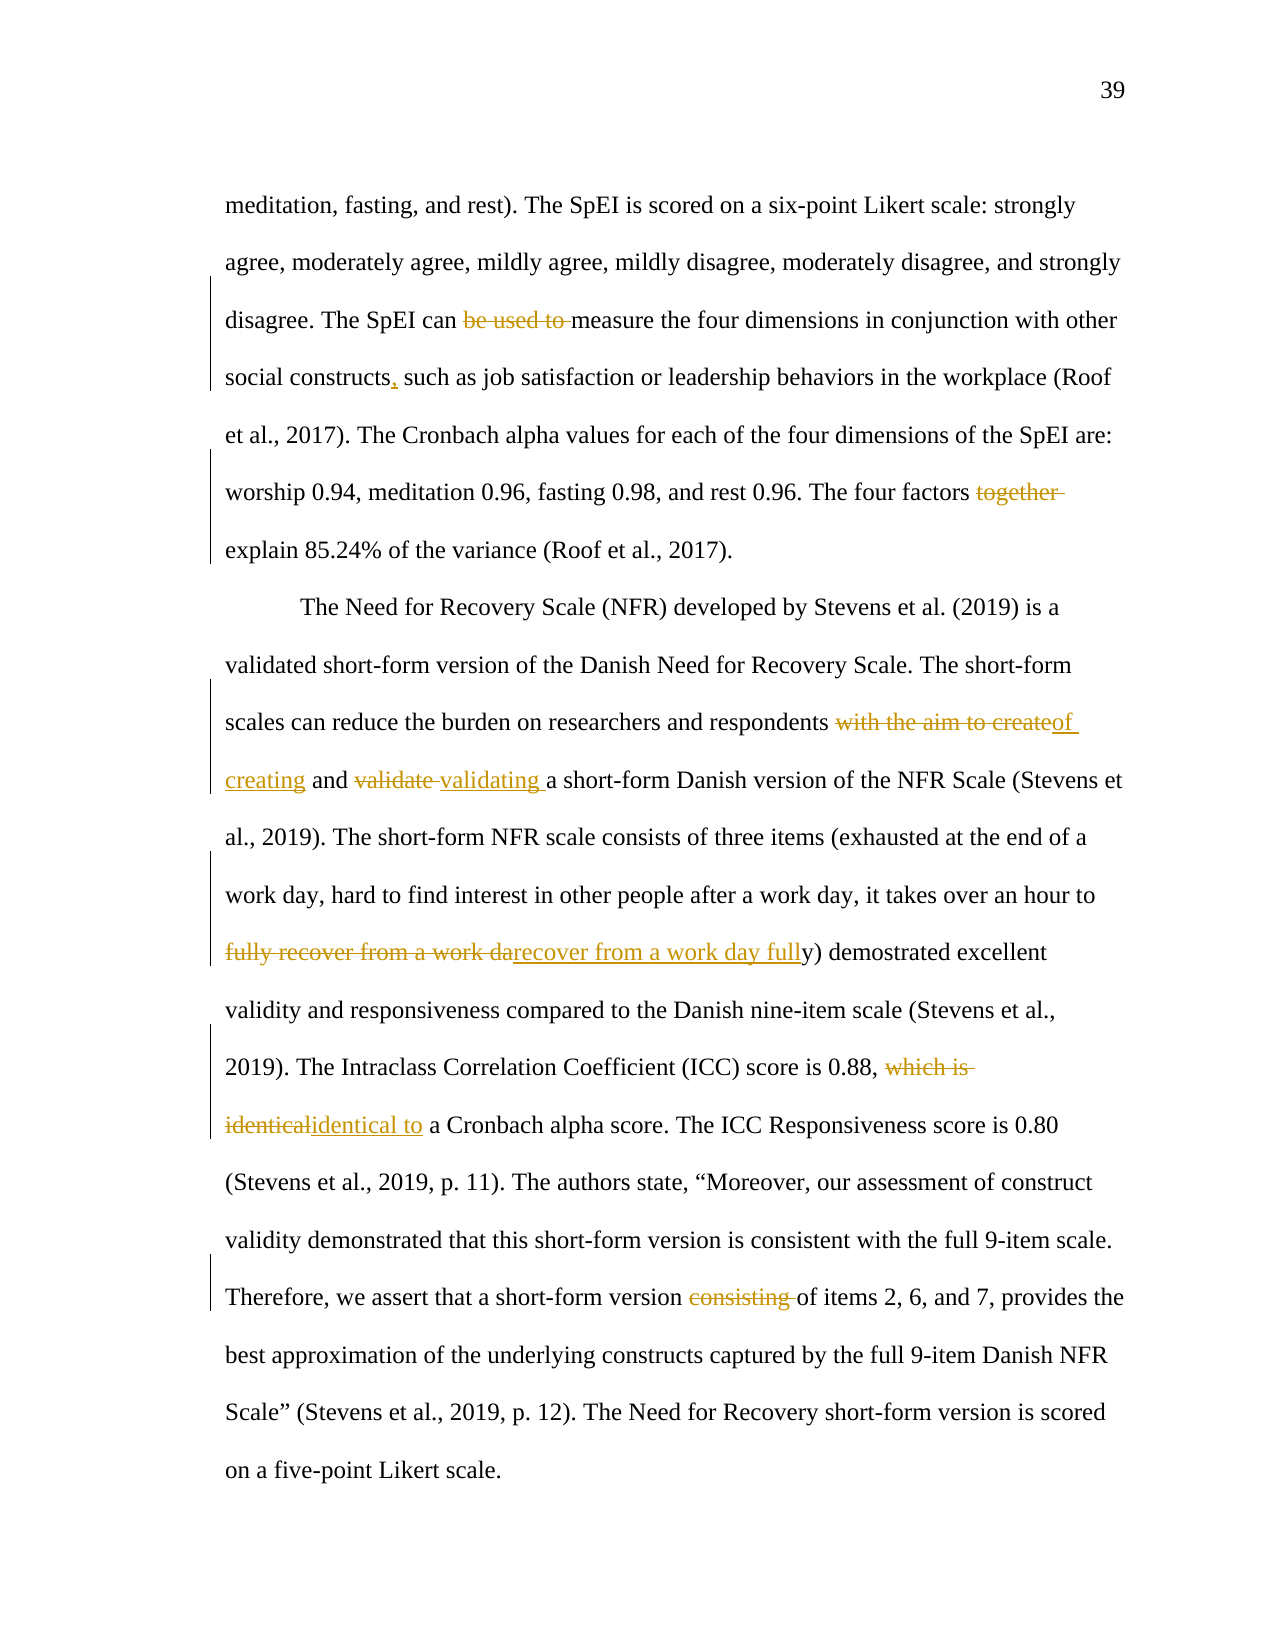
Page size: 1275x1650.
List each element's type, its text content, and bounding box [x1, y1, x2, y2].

text The Need for Recovery Scale (NFR) developed by Stevens et al. (2019) is a validated short-form version of the Danish Need for Recovery Scale. The short-form scales can reduce the burden on researchers and respondents and a short-form Danish version of the NFR Scale (Stevens et al., 2019). The short-form NFR scale consists of three items (exhausted at the end of a work day, hard to find interest in other people after a work day, it takes over an hour to y) demostrated excellent validity and responsiveness compared to the Danish nine-item scale (Stevens et al., 2019). The Intraclass Correlation Coefficient (ICC) score is 0.88, a Cronbach alpha score. The ICC Responsiveness score is 0.80 (Stevens et al., 2019, p. 11). The authors state, “Moreover, our assessment of construct validity demonstrated that this short-form version is consistent with the full 9-item scale. Therefore, we assert that a short-form version of items 2, 6, and 7, provides the best approximation of the underlying constructs captured by the full 9-item Danish NFR Scale” (Stevens et al., 2019, p. 12). The Need for Recovery short-form version is scored on a five-point Likert scale. [225, 592, 1125, 1484]
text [225, 190, 1125, 564]
